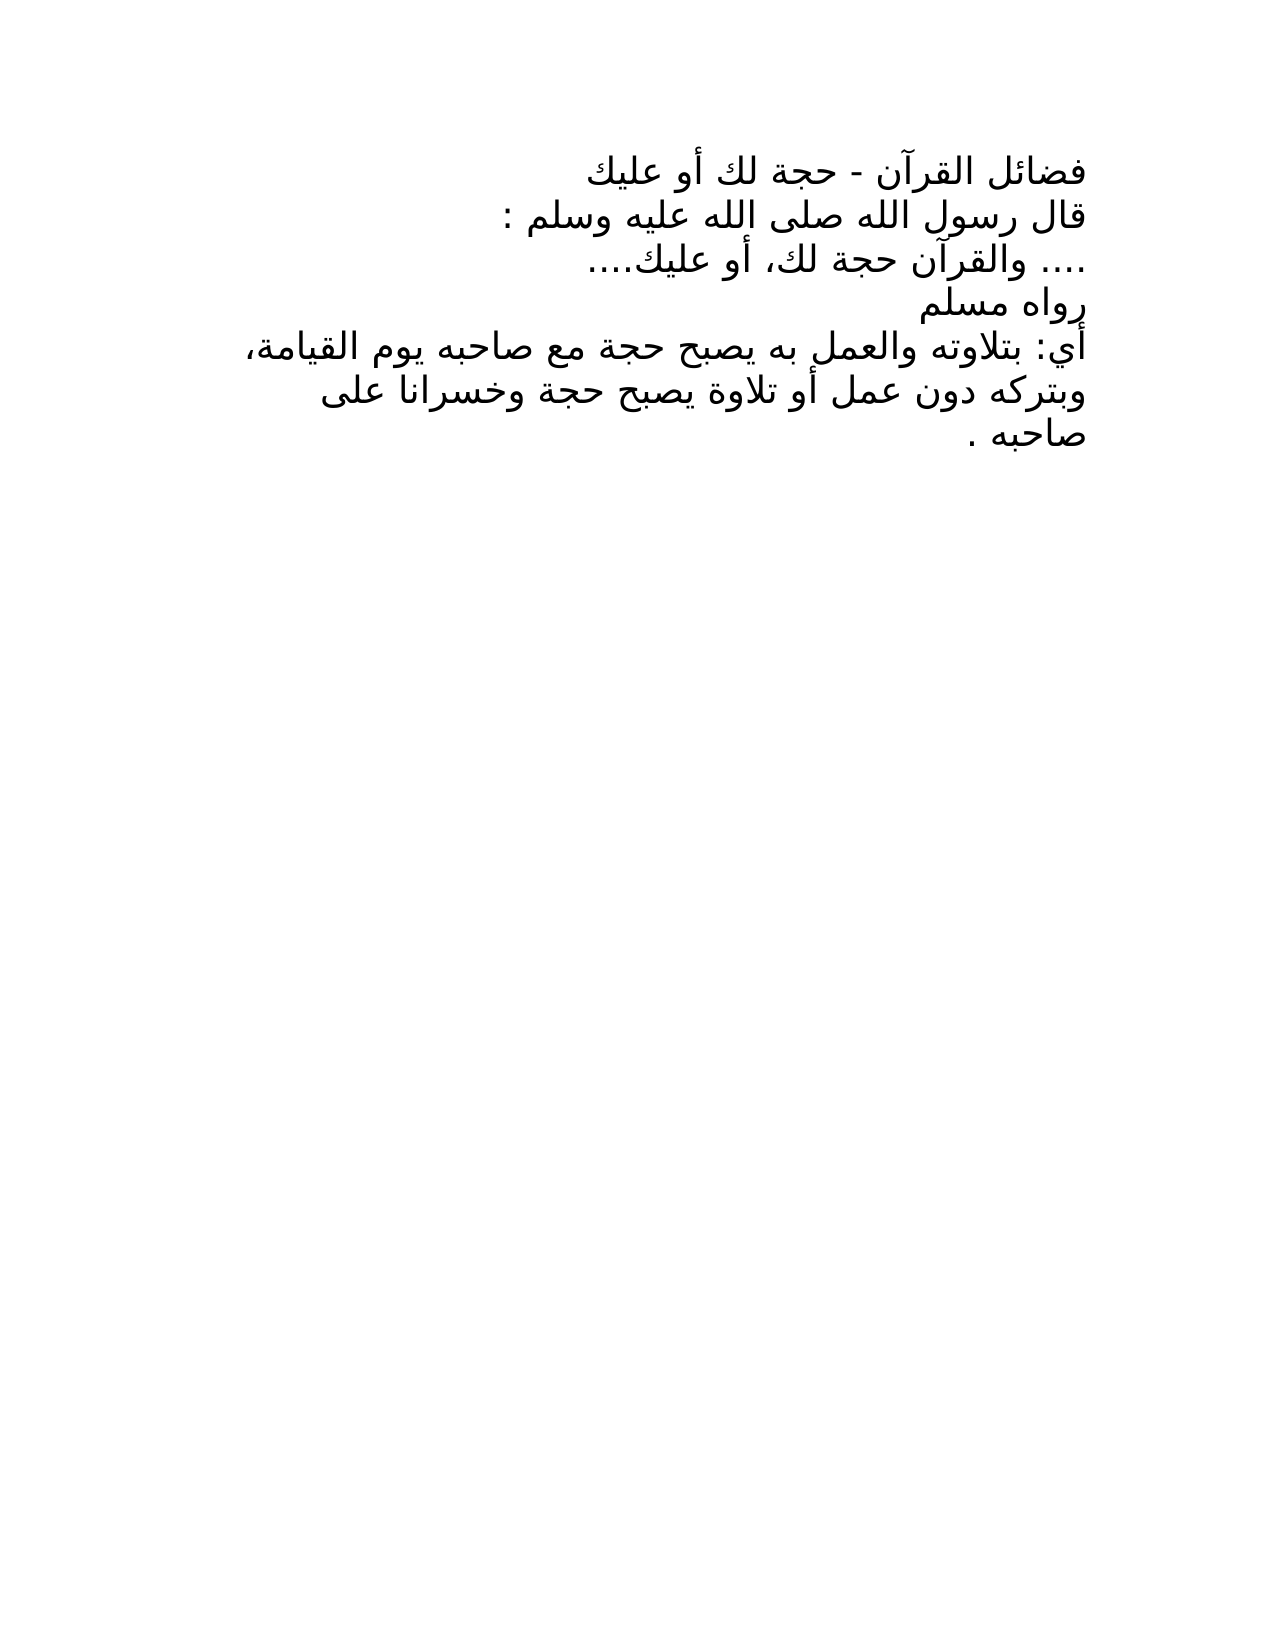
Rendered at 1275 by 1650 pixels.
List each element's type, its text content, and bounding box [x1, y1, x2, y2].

text .... والقرآن حجة لك، أو عليك.... [187, 237, 1087, 281]
text أي: بتلاوته والعمل به يصبح حجة مع صاحبه يوم القيامة، وبتركه دون عمل أو تلاوة يصبح حجة وخسرانا على صاحبه . [187, 324, 1087, 456]
text فضائل القرآن - حجة لك أو عليك [187, 150, 1087, 194]
text رواه مسلم [187, 281, 1087, 324]
text قال رسول الله صلى الله عليه وسلم : [187, 194, 1087, 237]
